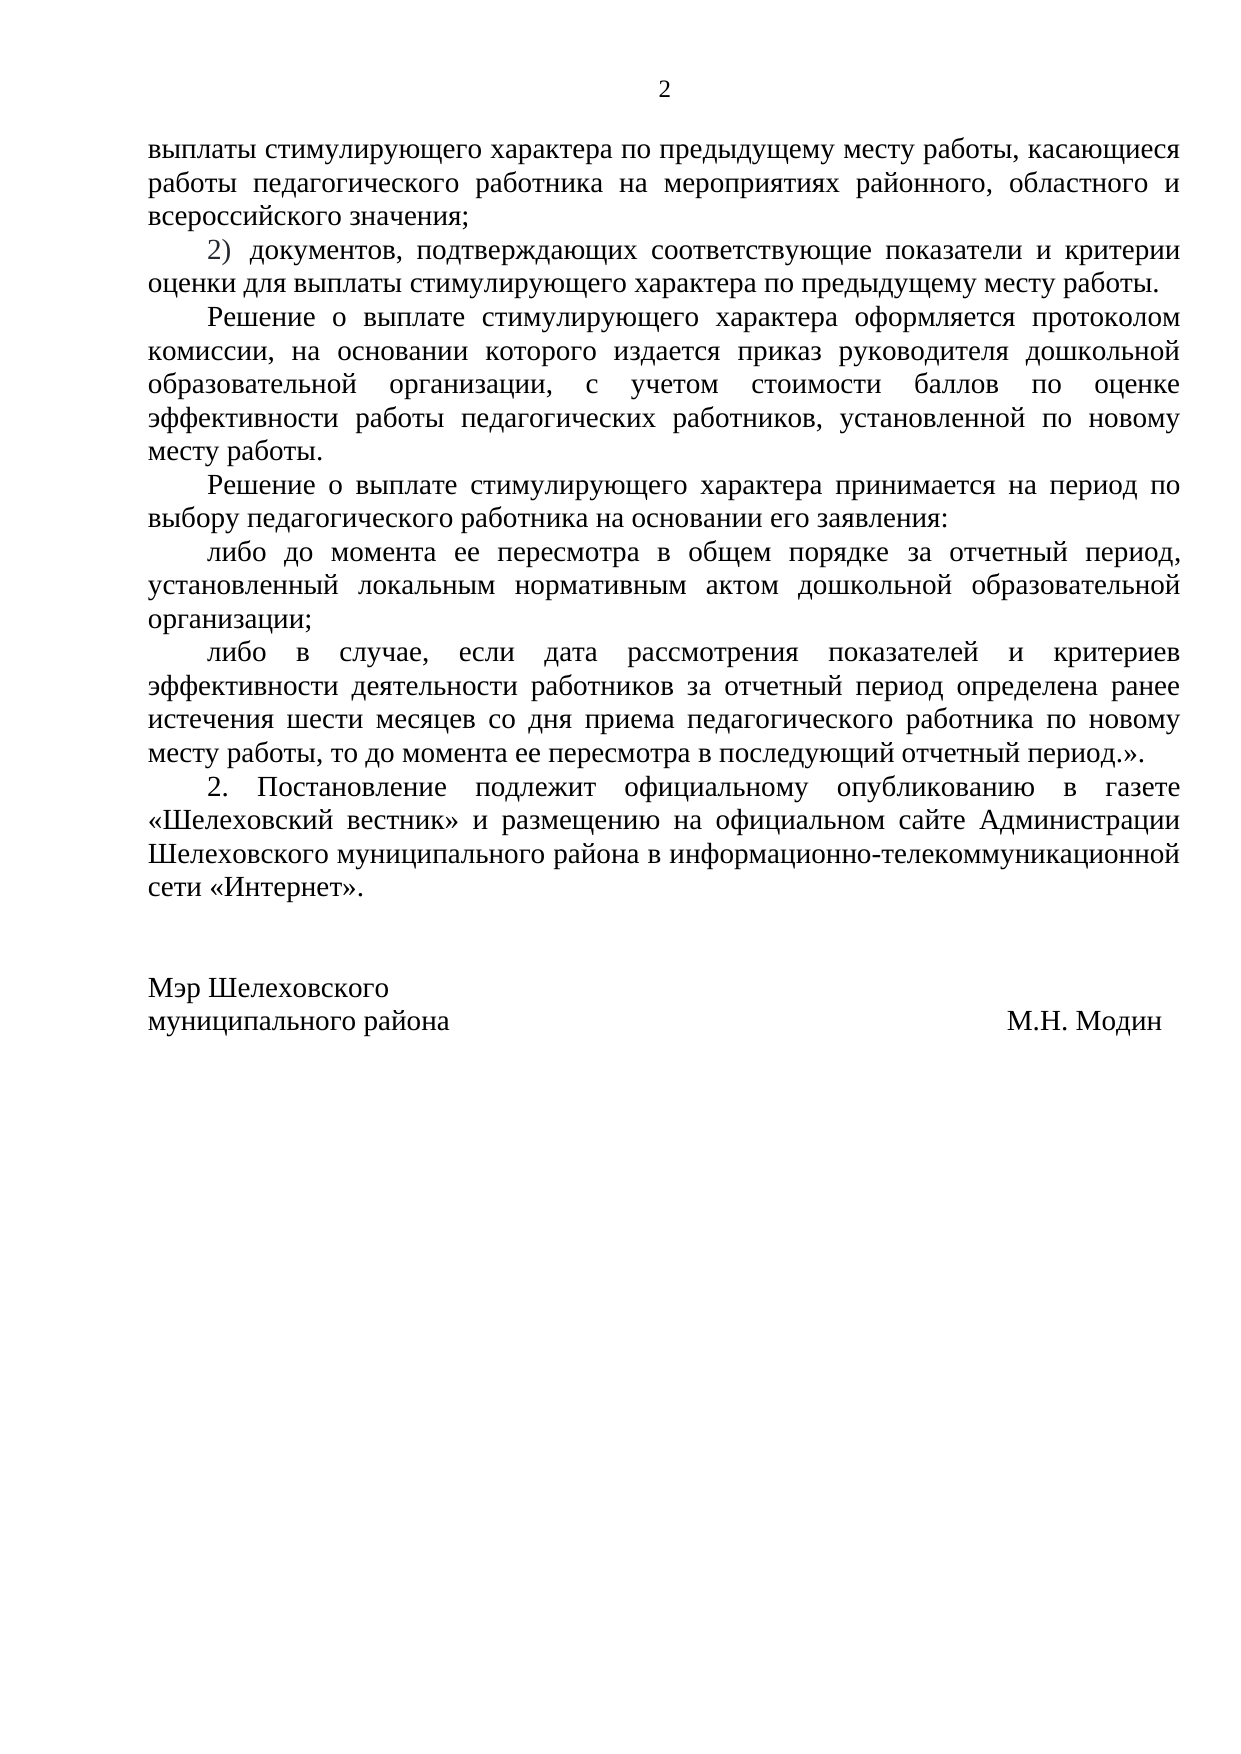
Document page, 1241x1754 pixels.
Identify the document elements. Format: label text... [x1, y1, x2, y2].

list документов, подтверждающих соответствующие показатели и критерии оценки для выплаты стимулирующего характера по предыдущему месту работы. [148, 232, 1181, 299]
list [148, 131, 1181, 232]
text Решение о выплате стимулирующего характера принимается на период по выбору педагогического работника на основании его заявления: [148, 467, 1181, 534]
text Мэр Шелеховского [148, 970, 1181, 1003]
text либо в случае, если дата рассмотрения показателей и критериев эффективности деятельности работников за отчетный период определена ранее истечения шести месяцев со дня приема педагогического работника по новому месту работы, то до момента ее пересмотра в последующий отчетный период.». [148, 634, 1181, 769]
list Решение о выплате стимулирующего характера оформляется протоколом комиссии, на основании которого издается приказ руководителя дошкольной образовательной организации, с учетом стоимости баллов по оценке эффективности работы педагогических работников, установленной по новому месту работы. [148, 299, 1181, 467]
list 2. Постановление подлежит официальному опубликованию в газете «Шелеховский вестник» и размещению на официальном сайте Администрации Шелеховского муниципального района в информационно-телекоммуникационной сети «Интернет». [148, 769, 1181, 903]
text либо до момента ее пересмотра в общем порядке за отчетный период, установленный локальным нормативным актом дошкольной образовательной организации; [148, 534, 1181, 634]
text муниципального района М.Н. Модин [148, 1003, 1181, 1037]
